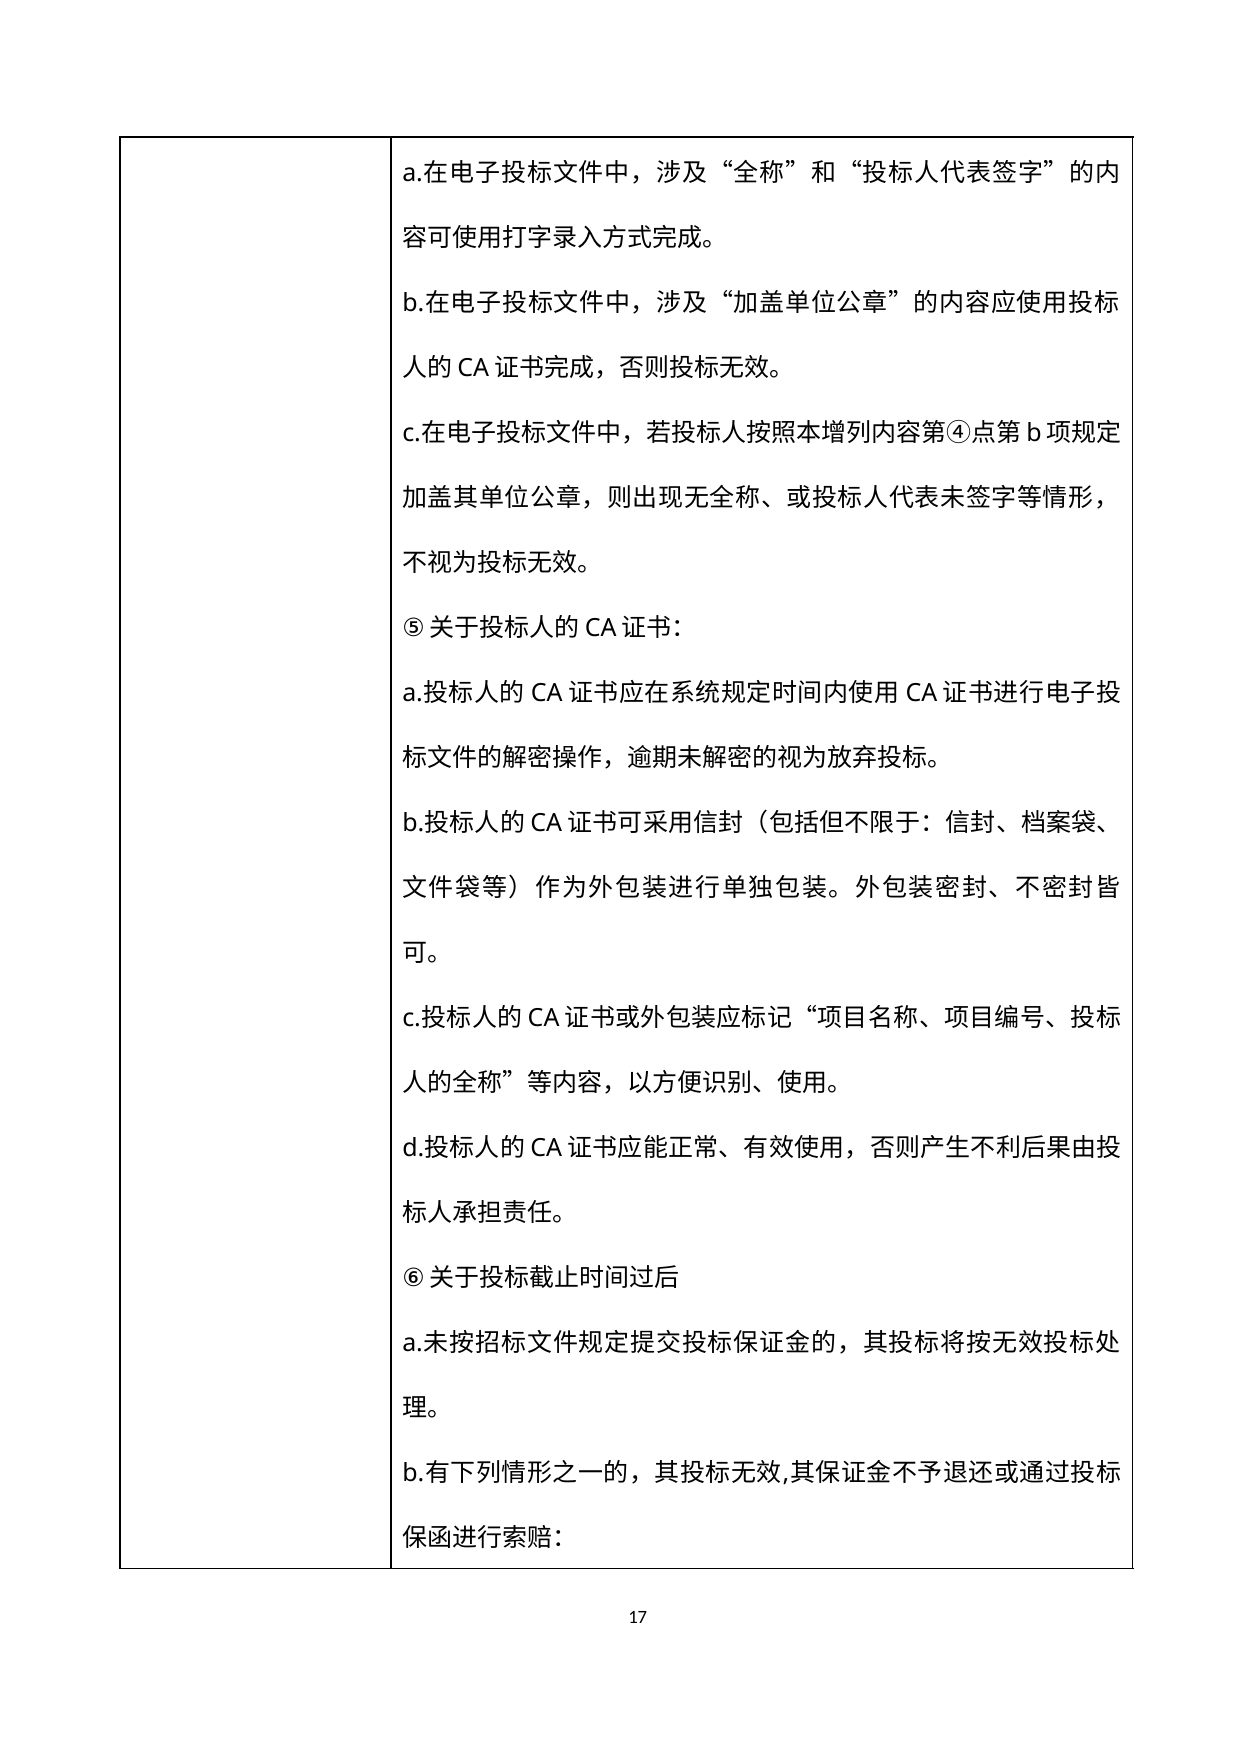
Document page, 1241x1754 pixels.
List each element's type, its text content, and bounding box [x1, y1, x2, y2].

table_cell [392, 138, 1132, 1568]
table_cell 1 [121, 138, 390, 1568]
